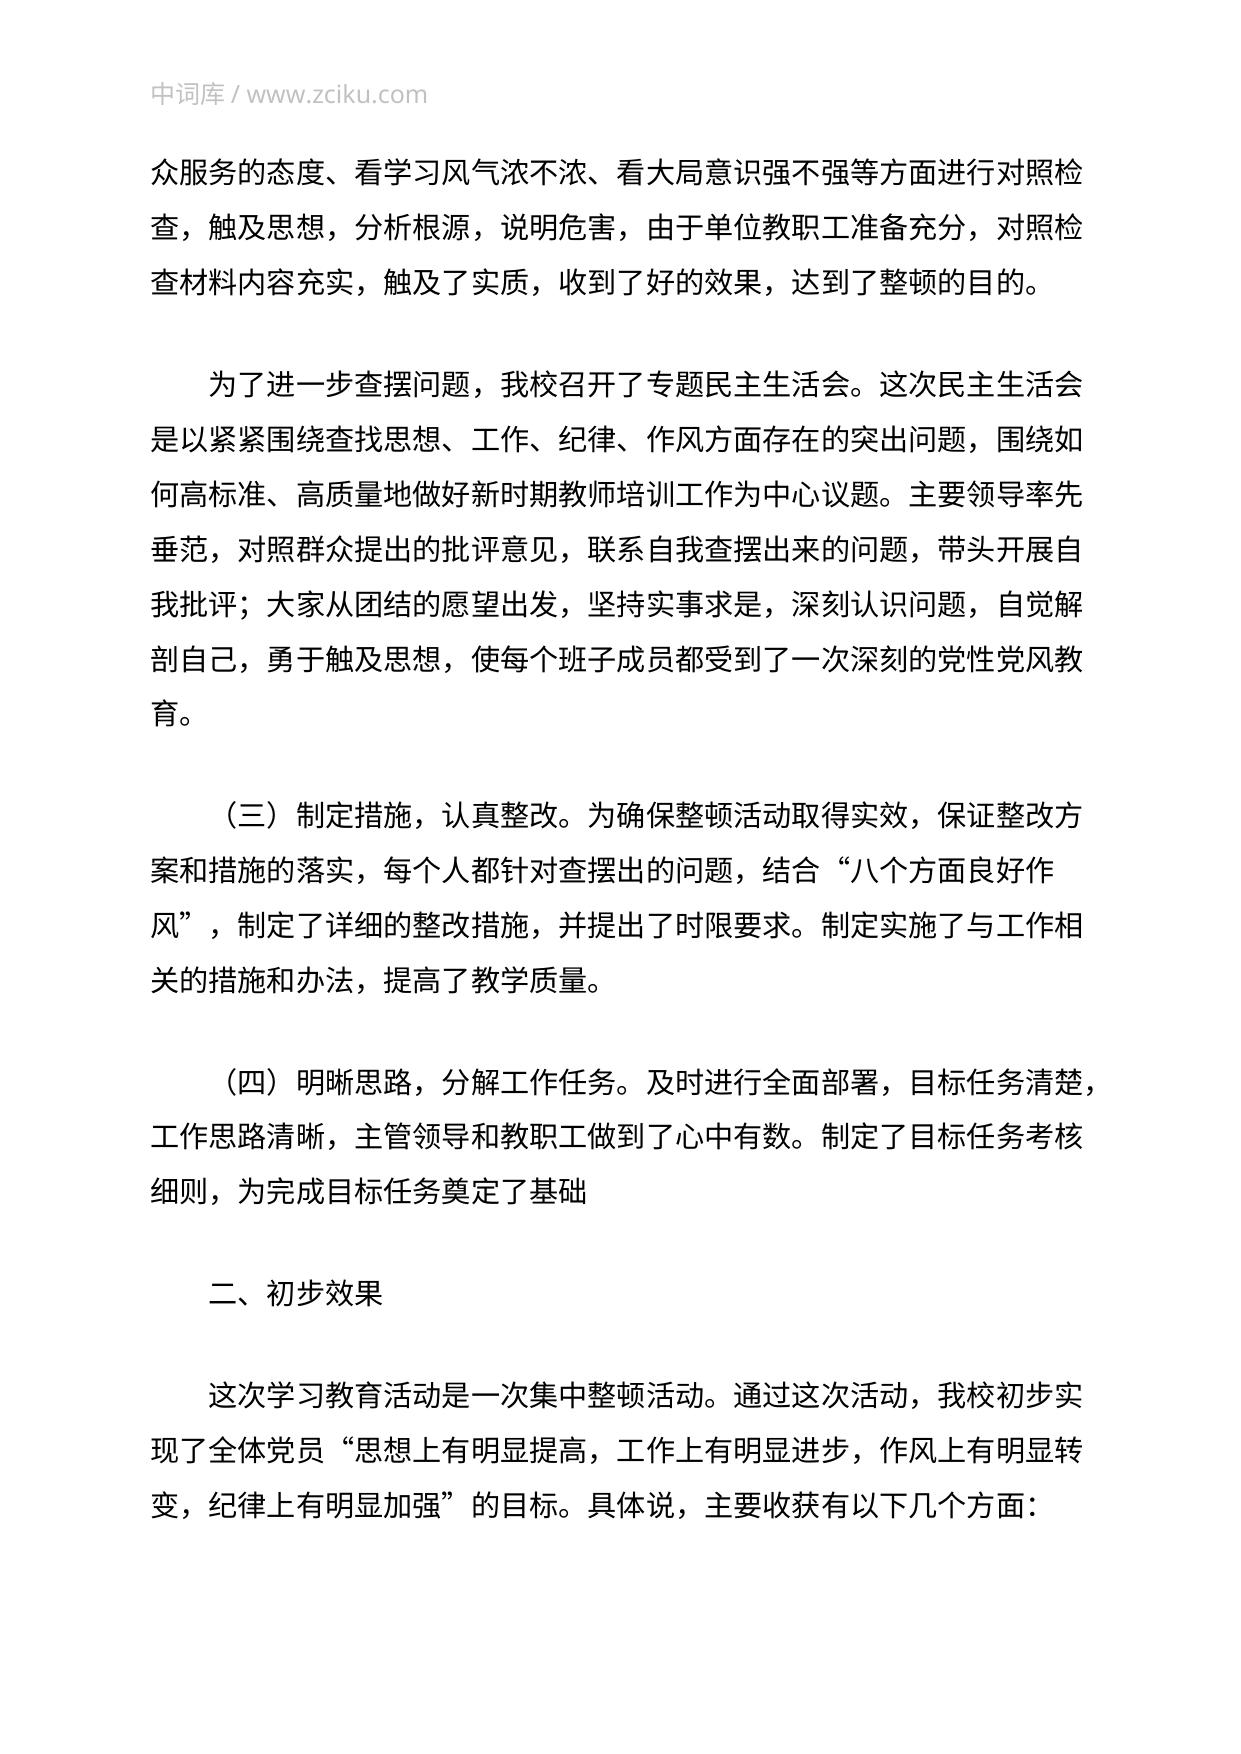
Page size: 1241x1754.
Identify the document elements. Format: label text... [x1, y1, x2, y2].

text （四）明晰思路，分解工作任务。及时进行全面部署，目标任务清楚，工作思路清晰，主管领导和教职工做到了心中有数。制定了目标任务考核细则，为完成目标任务奠定了基础 [150, 1059, 1090, 1211]
text 为了进一步查摆问题，我校召开了专题民主生活会。这次民主生活会是以紧紧围绕查找思想、工作、纪律、作风方面存在的突出问题，围绕如何高标准、高质量地做好新时期教师培训工作为中心议题。主要领导率先垂范，对照群众提出的批评意见，联系自我查摆出来的问题，带头开展自我批评；大家从团结的愿望出发，坚持实事求是，深刻认识问题，自觉解剖自己，勇于触及思想，使每个班子成员都受到了一次深刻的党性党风教育。 [150, 362, 1090, 733]
text （三）制定措施，认真整改。为确保整顿活动取得实效，保证整改方案和措施的落实，每个人都针对查摆出的问题，结合“八个方面良好作风”，制定了详细的整改措施，并提出了时限要求。制定实施了与工作相关的措施和办法，提高了教学质量。 [150, 793, 1090, 1000]
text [150, 150, 1090, 302]
text 二、初步效果 [150, 1271, 1090, 1313]
text 这次学习教育活动是一次集中整顿活动。通过这次活动，我校初步实现了全体党员“思想上有明显提高，工作上有明显进步，作风上有明显转变，纪律上有明显加强”的目标。具体说，主要收获有以下几个方面： [150, 1372, 1090, 1524]
